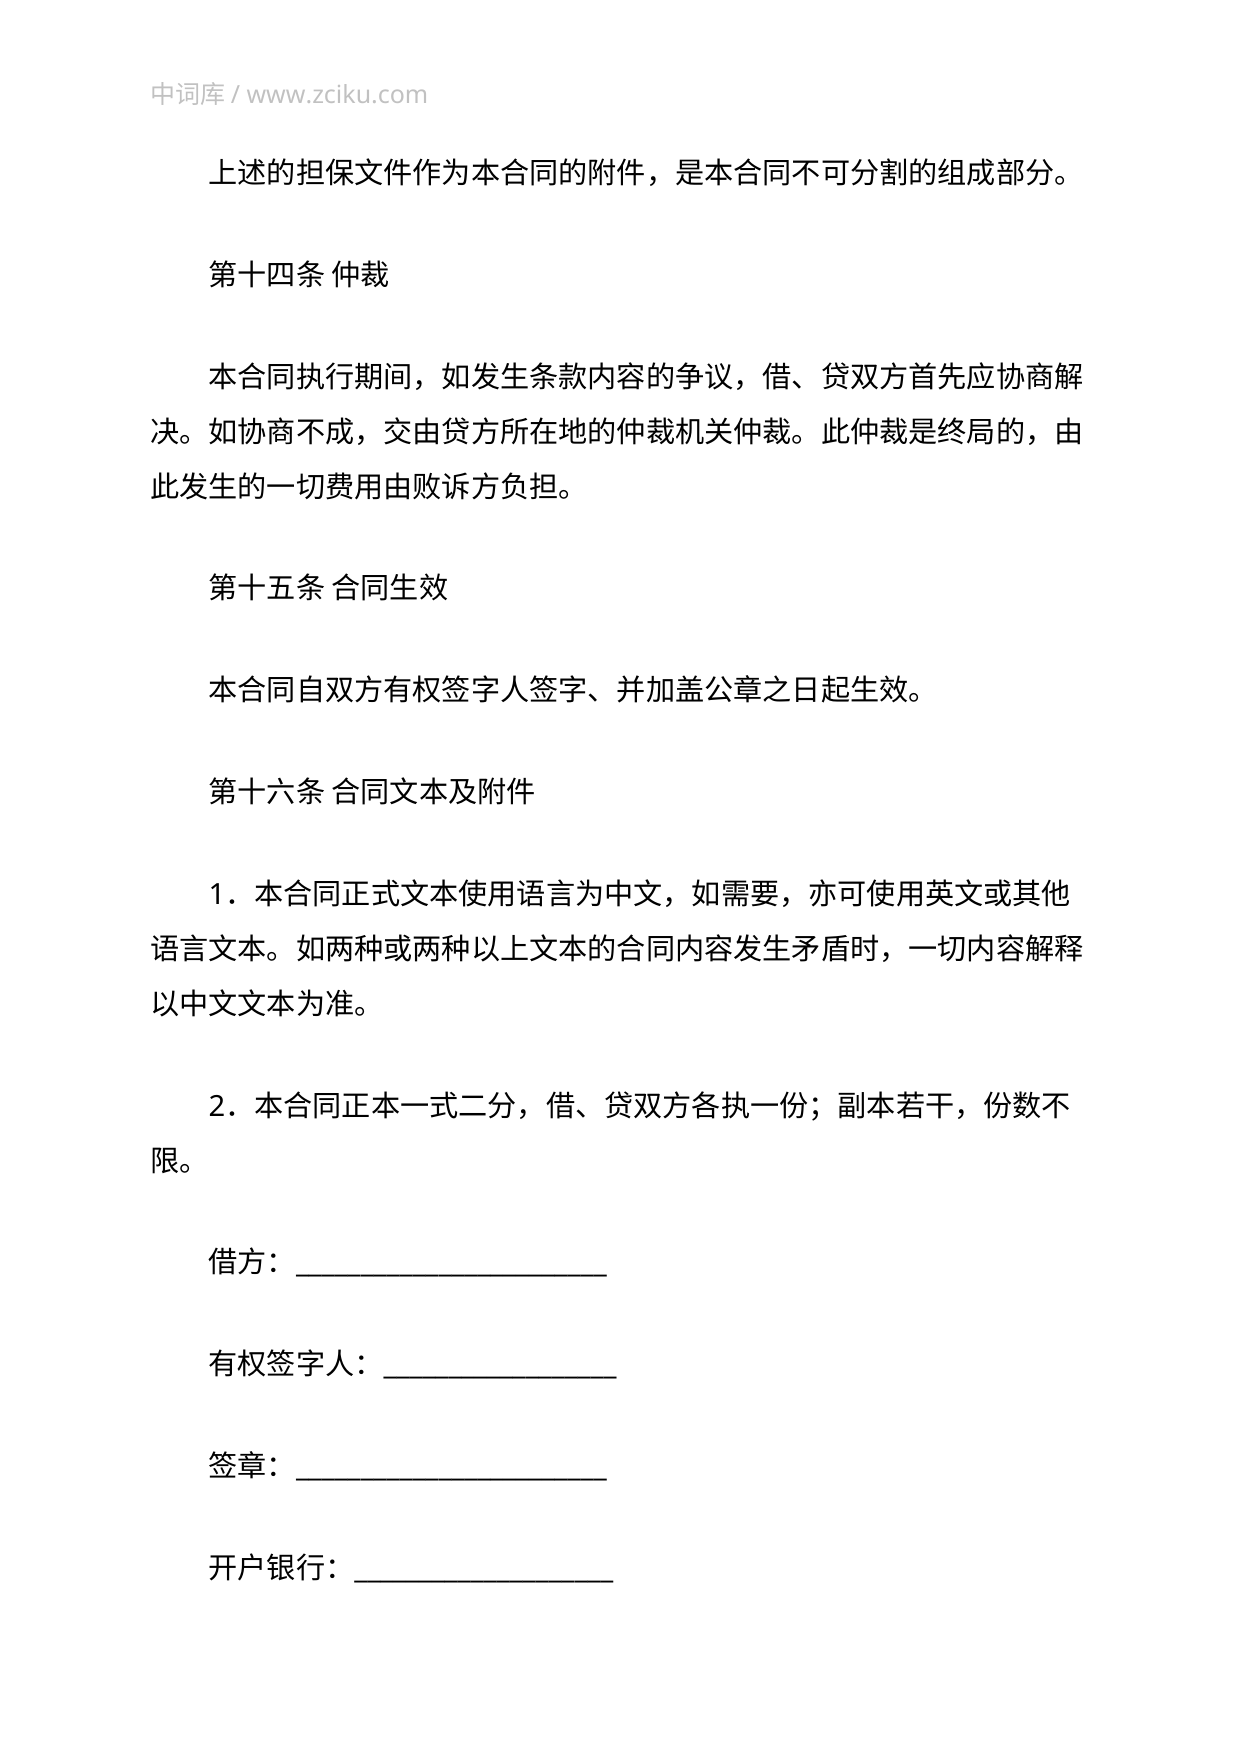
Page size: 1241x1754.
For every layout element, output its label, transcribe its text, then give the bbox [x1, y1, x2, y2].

text 2．本合同正本一式二分，借、贷双方各执一份；副本若干，份数不限。 [150, 1082, 1090, 1179]
text 有权签字人：__________________ [150, 1341, 1090, 1383]
text 签章：________________________ [150, 1443, 1090, 1485]
text 借方：________________________ [150, 1239, 1090, 1281]
text 第十四条 仲裁 [150, 252, 1090, 294]
text 上述的担保文件作为本合同的附件，是本合同不可分割的组成部分。 [150, 150, 1090, 192]
text 本合同执行期间，如发生条款内容的争议，借、贷双方首先应协商解决。如协商不成，交由贷方所在地的仲裁机关仲裁。此仲裁是终局的，由此发生的一切费用由败诉方负担。 [150, 353, 1090, 506]
text 本合同自双方有权签字人签字、并加盖公章之日起生效。 [150, 667, 1090, 709]
text 第十六条 合同文本及附件 [150, 769, 1090, 811]
text 第十五条 合同生效 [150, 565, 1090, 607]
text 1．本合同正式文本使用语言为中文，如需要，亦可使用英文或其他语言文本。如两种或两种以上文本的合同内容发生矛盾时，一切内容解释以中文文本为准。 [150, 870, 1090, 1023]
text 开户银行：____________________ [150, 1545, 1090, 1587]
